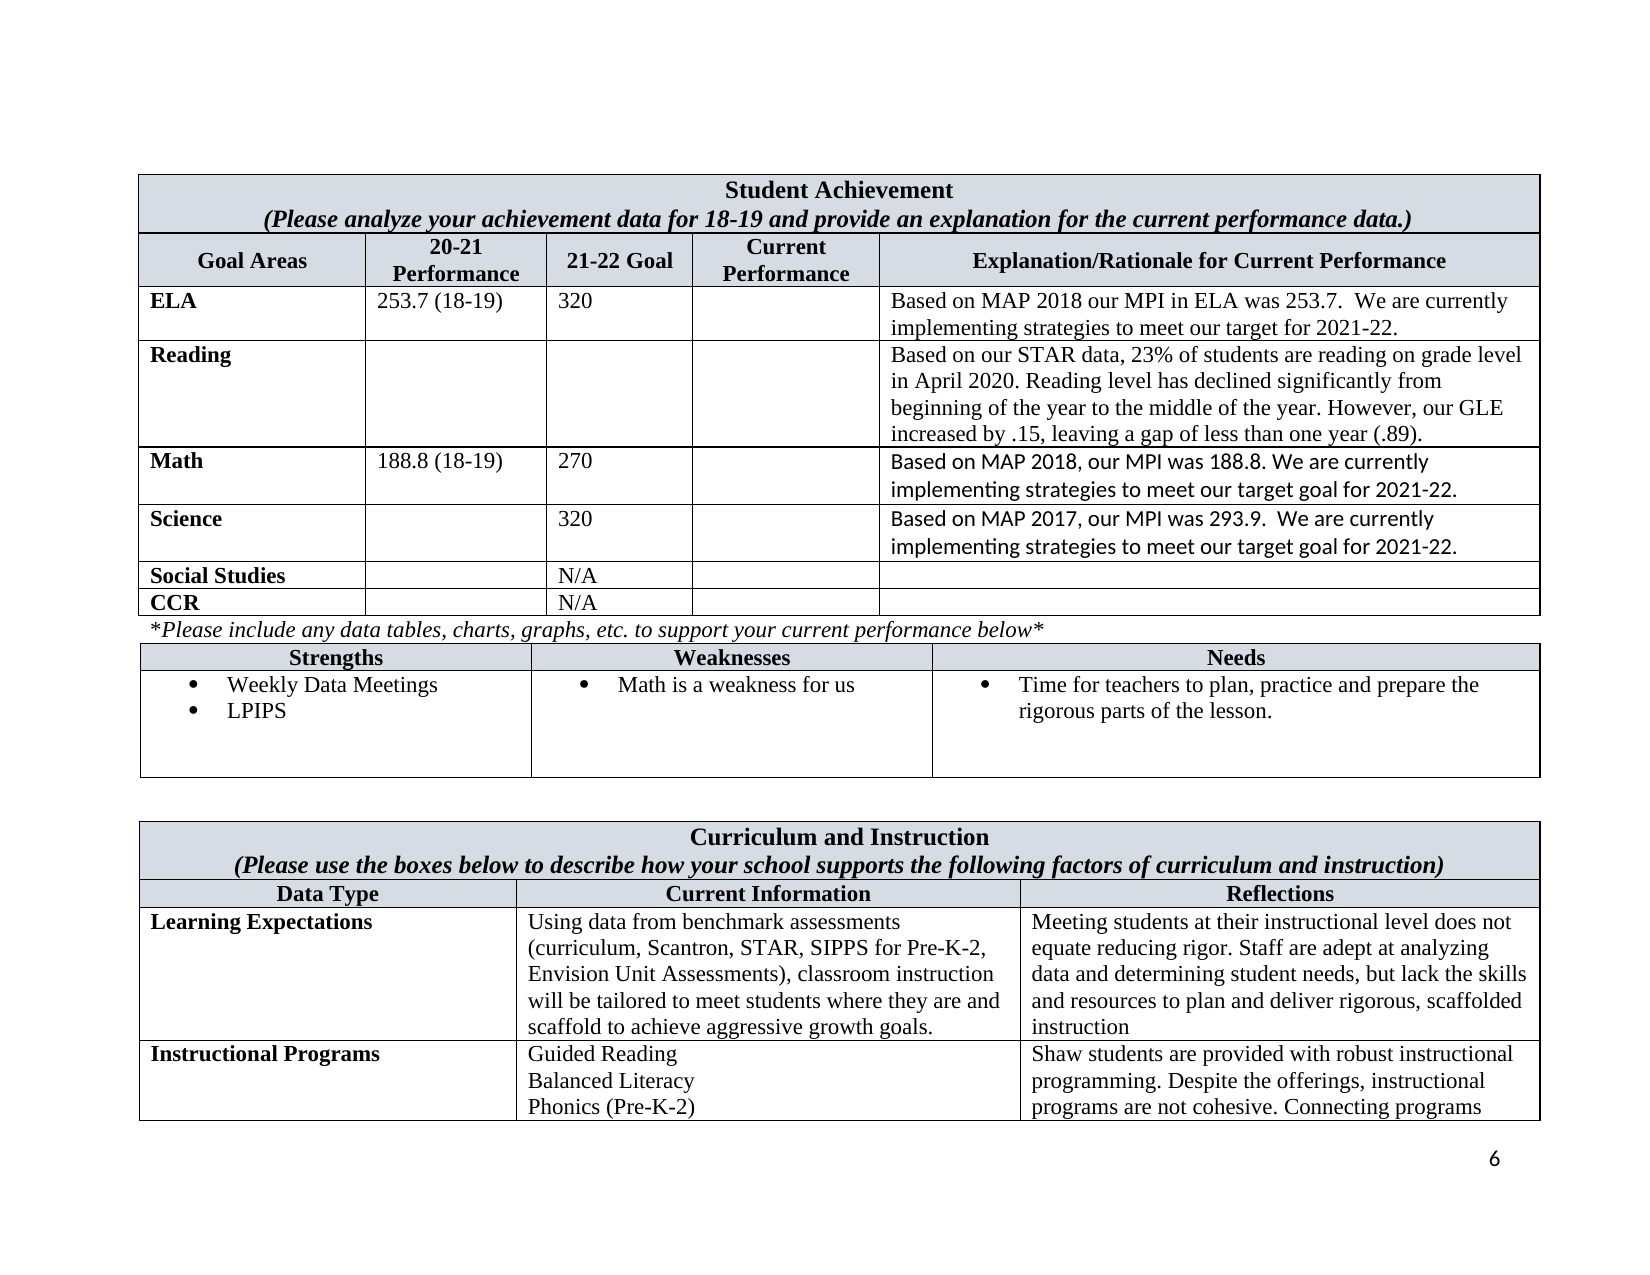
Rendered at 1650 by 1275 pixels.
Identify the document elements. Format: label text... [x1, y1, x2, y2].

table_cell Explanation/Rationale for Current Performance [880, 234, 1539, 286]
table_cell 188.8 (18-19) [366, 448, 546, 503]
table_cell Time for teachers to plan, practice and prepare the rigorous parts of the lesson. [933, 671, 1539, 777]
table_cell [366, 505, 546, 561]
table_cell Based on our STAR data, 23% of students are reading on grade level in April 2020. Reading level has declined significantly from beginning of the year to the middle of the year. However, our GLE increased by .15, leaving a gap of less than one year (.89). [880, 341, 1539, 446]
table_cell Based on MAP 2018, our MPI was 188.8. We are currently implementing strategies to meet our target goal for 2021-22. [880, 448, 1539, 503]
table_cell Reflections [1021, 880, 1539, 907]
table_cell [693, 589, 879, 615]
table_cell N/A [547, 589, 692, 615]
table_cell Based on MAP 2018 our MPI in ELA was 253.7. We are currently implementing strategies to meet our target for 2021-22. [880, 287, 1539, 340]
table_cell 20-21 Performance [366, 234, 546, 286]
table_cell 320 [547, 287, 692, 340]
table_cell Reading [139, 341, 365, 446]
table_cell Based on MAP 2017, our MPI was 293.9. We are currently implementing strategies to meet our target goal for 2021-22. [880, 505, 1539, 561]
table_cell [140, 1041, 516, 1119]
table_header Curriculum and Instruction (Please use the boxes below to describe how your school supports the following factors of curriculum and instruction) [140, 822, 1539, 879]
table_cell Learning Expectations [140, 908, 516, 1039]
table_header Weaknesses [532, 644, 932, 670]
table_cell [693, 562, 879, 588]
table_cell Social Studies [139, 562, 365, 588]
table_cell [693, 505, 879, 561]
table_cell [366, 341, 546, 446]
table_cell Data Type [140, 880, 516, 907]
table_cell [693, 448, 879, 503]
table_cell [366, 562, 546, 588]
table_cell [693, 341, 879, 446]
table_cell Math [139, 448, 365, 503]
table_cell Math is a weakness for us [532, 671, 932, 777]
table_cell 253.7 (18-19) [366, 287, 546, 340]
table_cell Using data from benchmark assessments (curriculum, Scantron, STAR, SIPPS for Pre-K-2, Envision Unit Assessments), classroom instruction will be tailored to meet students where they are and scaffold to achieve aggressive growth goals. [517, 908, 1020, 1039]
table_cell [880, 562, 1539, 588]
table_header Student Achievement (Please analyze your achievement data for 18-19 and provide an explanation for the current performance data.) [139, 175, 1539, 232]
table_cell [517, 1041, 1020, 1119]
table_cell ELA [139, 287, 365, 340]
table_cell [547, 341, 692, 446]
table_cell 320 [547, 505, 692, 561]
table_cell [366, 589, 546, 615]
text *Please include any data tables, charts, graphs, etc. to support your current performance below* [150, 616, 1500, 643]
table_cell Current Information [517, 880, 1020, 907]
table_cell Meeting students at their instructional level does not equate reducing rigor. Staff are adept at analyzing data and determining student needs, but lack the skills and resources to plan and deliver rigorous, scaffolded instruction [1021, 908, 1539, 1039]
table_cell Science [139, 505, 365, 561]
table_header Strengths [141, 644, 531, 670]
table_cell Goal Areas [139, 234, 365, 286]
table_cell [693, 287, 879, 340]
table_cell Current Performance [693, 234, 879, 286]
table_cell Weekly Data Meetings LPIPS [141, 671, 531, 777]
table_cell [1021, 1041, 1539, 1119]
table_header Needs [933, 644, 1539, 670]
table_cell [880, 589, 1539, 615]
table_cell 21-22 Goal [547, 234, 692, 286]
table_cell 270 [547, 448, 692, 503]
table_cell CCR [139, 589, 365, 615]
table_cell N/A [547, 562, 692, 588]
